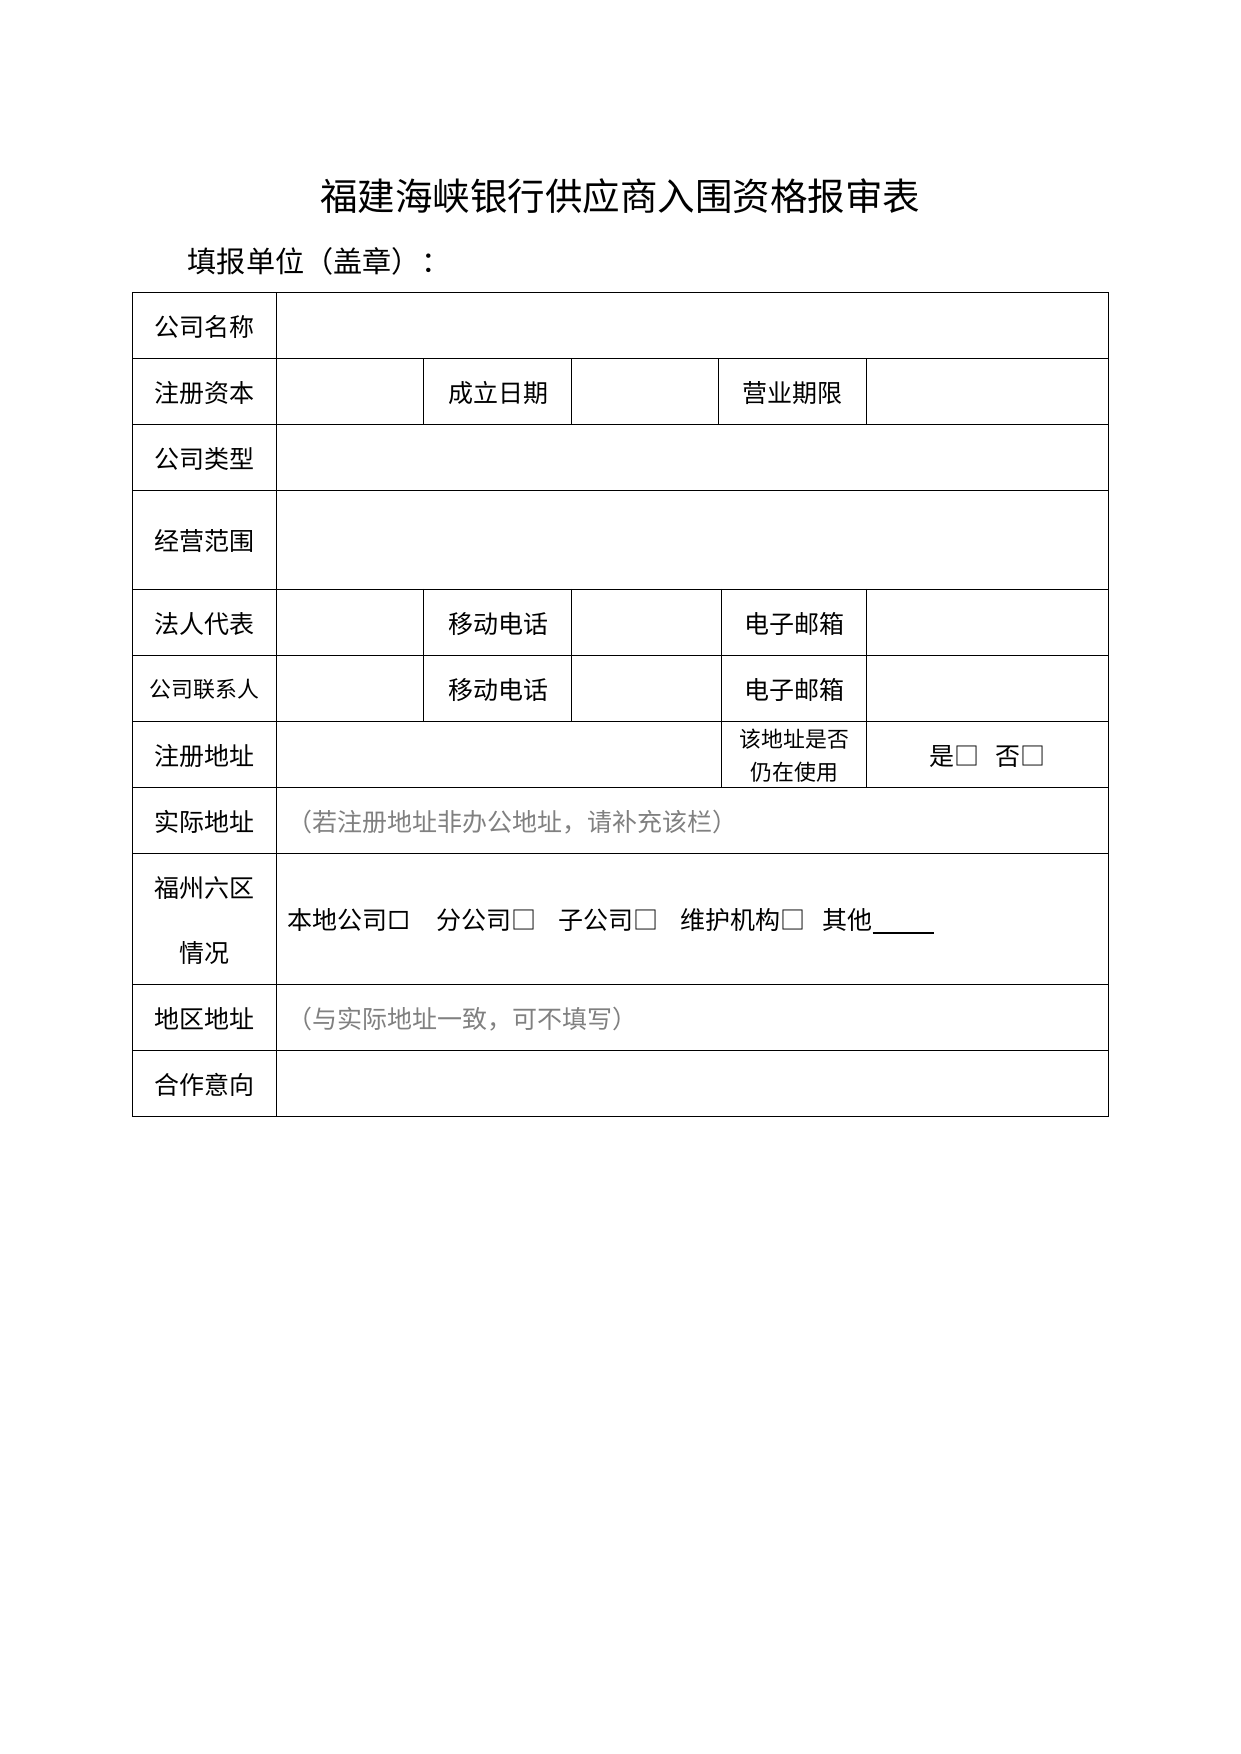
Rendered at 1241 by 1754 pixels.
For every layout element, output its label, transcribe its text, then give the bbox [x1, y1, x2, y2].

table_cell [867, 359, 1108, 424]
table_cell [277, 722, 721, 787]
table_cell 合作意向 [133, 1051, 276, 1116]
table_cell 该地址是否 仍在使用 [722, 722, 866, 787]
table_cell 经营范围 [133, 491, 276, 589]
table_cell 成立日期 [424, 359, 571, 424]
table_cell 公司联系人 [133, 656, 276, 721]
table_cell [277, 1051, 1108, 1116]
text 填报单位（盖章）： [187, 227, 1053, 292]
table_cell [572, 359, 718, 424]
table_cell 法人代表 [133, 590, 276, 655]
table_cell 移动电话 [424, 590, 571, 655]
table_cell 电子邮箱 [722, 656, 866, 721]
table_cell （若注册地址非办公地址，请补充该栏） [277, 788, 1108, 853]
table_cell [277, 590, 423, 655]
table_cell 福州六区情况 [133, 854, 276, 984]
table_cell [277, 425, 1108, 490]
table_cell （与实际地址一致，可不填写） [277, 985, 1108, 1050]
table_cell 公司类型 [133, 425, 276, 490]
table_cell 本地公司 分公司□ 子公司□ 维护机构□ 其他 [277, 854, 1108, 984]
table_cell [277, 359, 423, 424]
table_cell 地区地址 [133, 985, 276, 1050]
table_cell 是□ 否□ [867, 722, 1108, 787]
table_cell 电子邮箱 [722, 590, 866, 655]
table_header 公司名称 [133, 293, 276, 358]
table_cell [277, 491, 1108, 589]
table_cell 注册资本 [133, 359, 276, 424]
table_header [277, 293, 1108, 358]
table_cell [867, 656, 1108, 721]
table_cell [572, 656, 721, 721]
table_cell 实际地址 [133, 788, 276, 853]
text 福建海峡银行供应商入围资格报审表 [187, 162, 1053, 227]
table_cell [277, 656, 423, 721]
table_cell [572, 590, 721, 655]
table_cell 营业期限 [719, 359, 866, 424]
table_cell [867, 590, 1108, 655]
table_cell 移动电话 [424, 656, 571, 721]
table_cell 注册地址 [133, 722, 276, 787]
